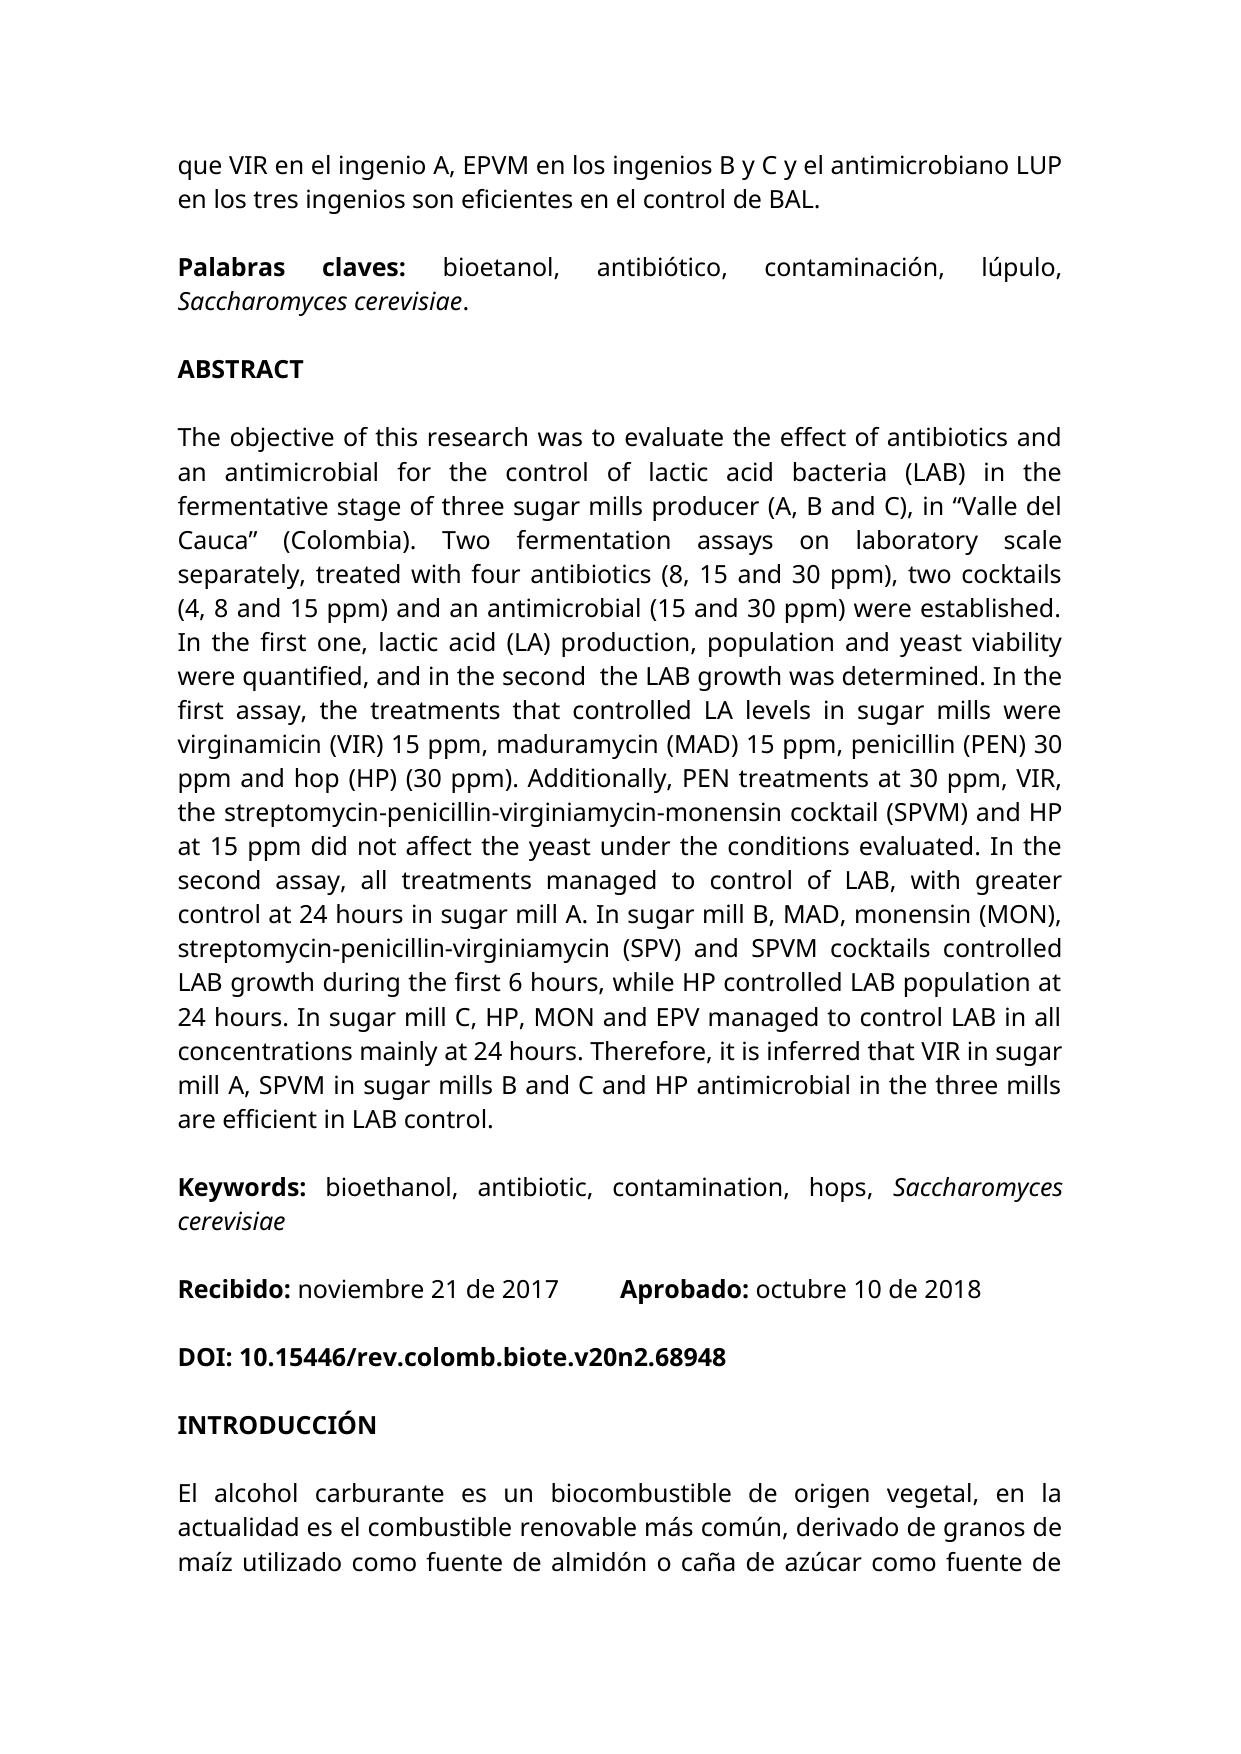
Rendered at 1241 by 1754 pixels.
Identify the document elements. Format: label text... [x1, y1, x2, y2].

text Recibido: noviembre 21 de 2017 Aprobado: octubre 10 de 2018 [177, 1272, 1063, 1306]
text DOI: 10.15446/rev.colomb.biote.v20n2.68948 [177, 1340, 1063, 1374]
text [177, 148, 1063, 216]
text The objective of this research was to evaluate the effect of antibiotics and an antimicrobial for the control of lactic acid bacteria (LAB) in the fermentative stage of three sugar mills producer (A, B and C), in “Valle del Cauca” (Colombia). Two fermentation assays on laboratory scale separately, treated with four antibiotics (8, 15 and 30 ppm), two cocktails (4, 8 and 15 ppm) and an antimicrobial (15 and 30 ppm) were established. In the first one, lactic acid (LA) production, population and yeast viability were quantified, and in the second the LAB growth was determined. In the first assay, the treatments that controlled LA levels in sugar mills were virginamicin (VIR) 15 ppm, maduramycin (MAD) 15 ppm, penicillin (PEN) 30 ppm and hop (HP) (30 ppm). Additionally, PEN treatments at 30 ppm, VIR, the streptomycin-penicillin-virginiamycin-monensin cocktail (SPVM) and HP at 15 ppm did not affect the yeast under the conditions evaluated. In the second assay, all treatments managed to control of LAB, with greater control at 24 hours in sugar mill A. In sugar mill B, MAD, monensin (MON), streptomycin-penicillin-virginiamycin (SPV) and SPVM cocktails controlled LAB growth during the first 6 hours, while HP controlled LAB population at 24 hours. In sugar mill C, HP, MON and EPV managed to control LAB in all concentrations mainly at 24 hours. Therefore, it is inferred that VIR in sugar mill A, SPVM in sugar mills B and C and HP antimicrobial in the three mills are efficient in LAB control. [177, 420, 1063, 1135]
text INTRODUCCIÓN [177, 1408, 1063, 1442]
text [177, 1476, 1063, 1578]
text Palabras claves: bioetanol, antibiótico, contaminación, lúpulo, Saccharomyces cerevisiae. [177, 250, 1063, 318]
text ABSTRACT [177, 352, 1063, 386]
text Keywords: bioethanol, antibiotic, contamination, hops, Saccharomyces cerevisiae [177, 1169, 1063, 1238]
